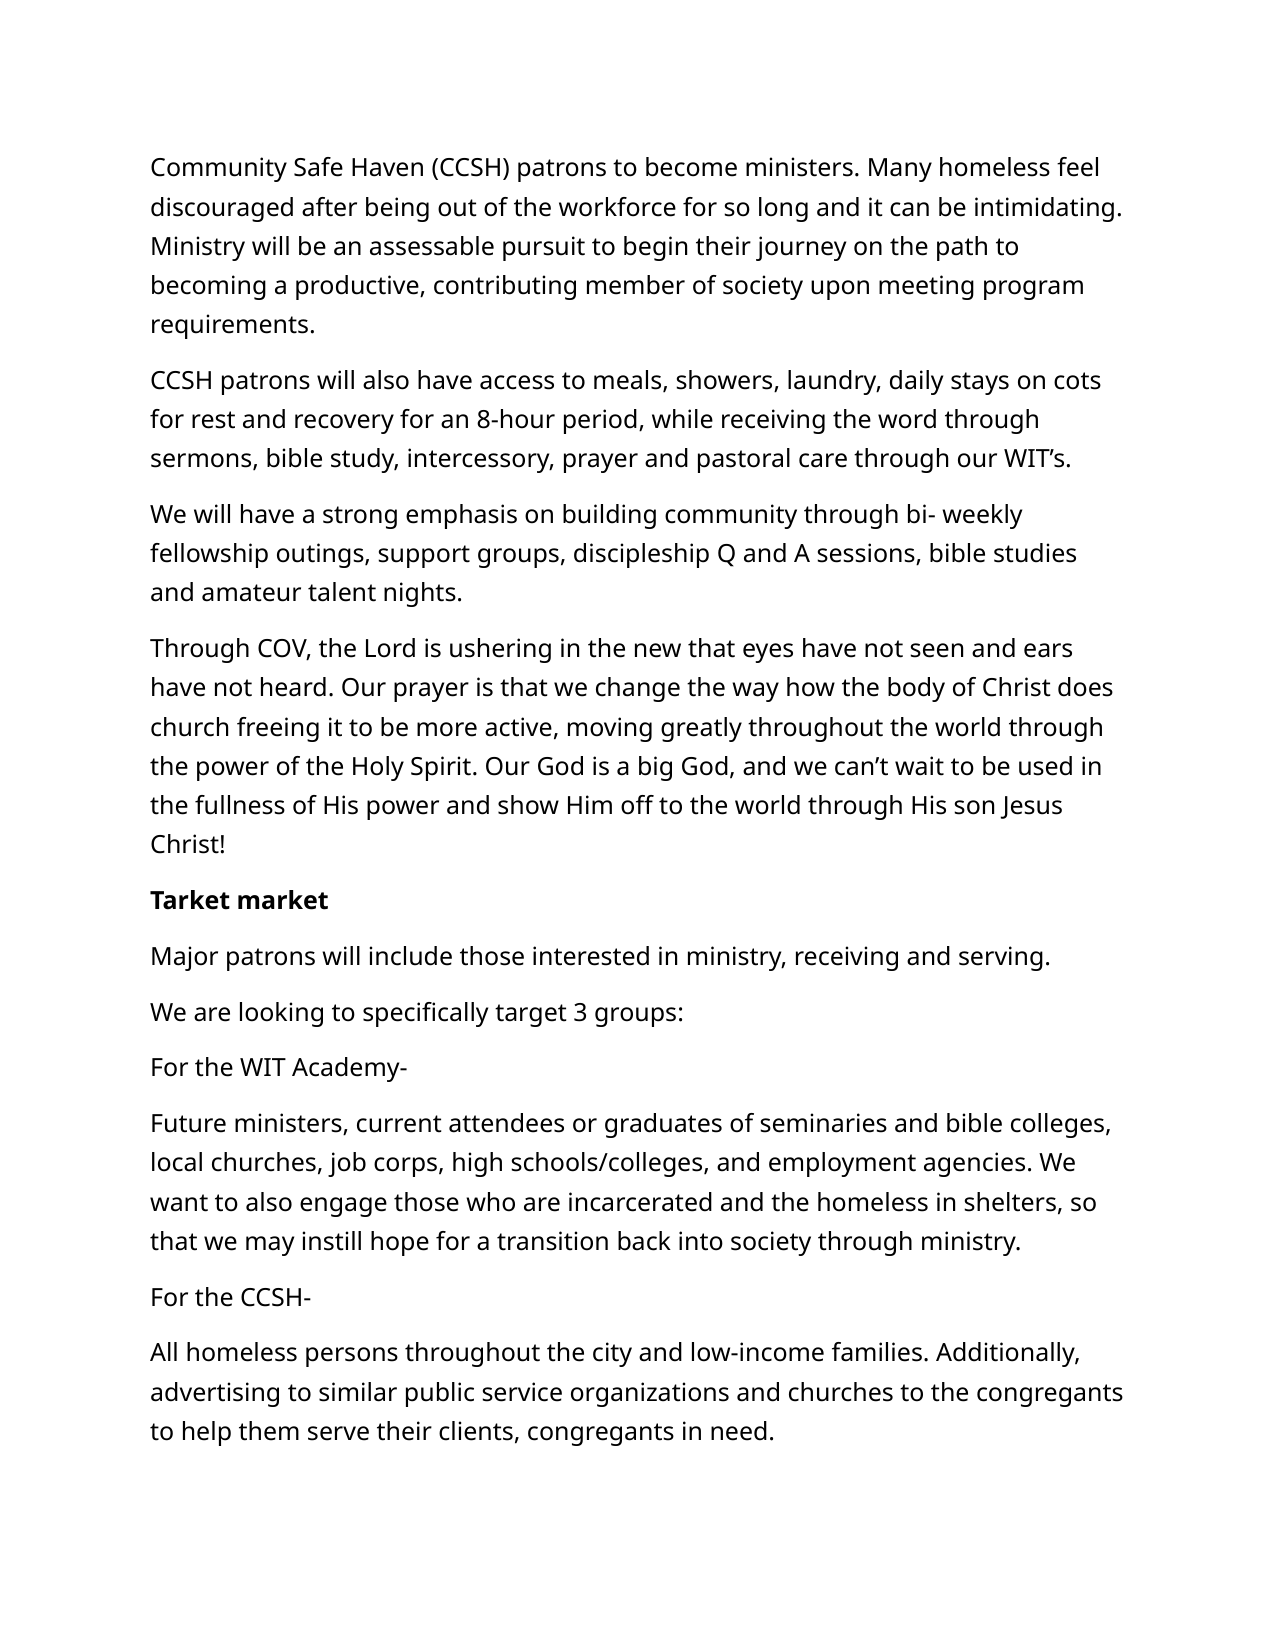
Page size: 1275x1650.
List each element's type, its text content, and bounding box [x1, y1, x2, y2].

text Through COV, the Lord is ushering in the new that eyes have not seen and ears have not heard. Our prayer is that we change the way how the body of Christ does church freeing it to be more active, moving greatly throughout the world through the power of the Holy Spirit. Our God is a big God, and we can’t wait to be used in the fullness of His power and show Him off to the world through His son Jesus Christ! [150, 631, 1125, 861]
text We are looking to specifically target 3 groups: [150, 994, 1125, 1028]
text Future ministers, current attendees or graduates of seminaries and bible colleges, local churches, job corps, high schools/colleges, and employment agencies. We want to also engage those who are incarcerated and the homeless in shelters, so that we may instill hope for a transition back into society through ministry. [150, 1106, 1125, 1257]
text For the WIT Academy- [150, 1050, 1125, 1084]
text We will have a strong emphasis on building community through bi- weekly fellowship outings, support groups, discipleship Q and A sessions, bible studies and amateur talent nights. [150, 497, 1125, 609]
text CCSH patrons will also have access to meals, showers, laundry, daily stays on cots for rest and recovery for an 8-hour period, while receiving the word through sermons, bible study, intercessory, prayer and pastoral care through our WIT’s. [150, 362, 1125, 475]
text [150, 150, 1125, 341]
text All homeless persons throughout the city and low-income families. Additionally, advertising to similar public service organizations and churches to the congregants to help them serve their clients, congregants in need. [150, 1335, 1125, 1447]
text For the CCSH- [150, 1279, 1125, 1313]
text Tarket market [150, 882, 1125, 917]
text Major patrons will include those interested in ministry, receiving and serving. [150, 938, 1125, 972]
